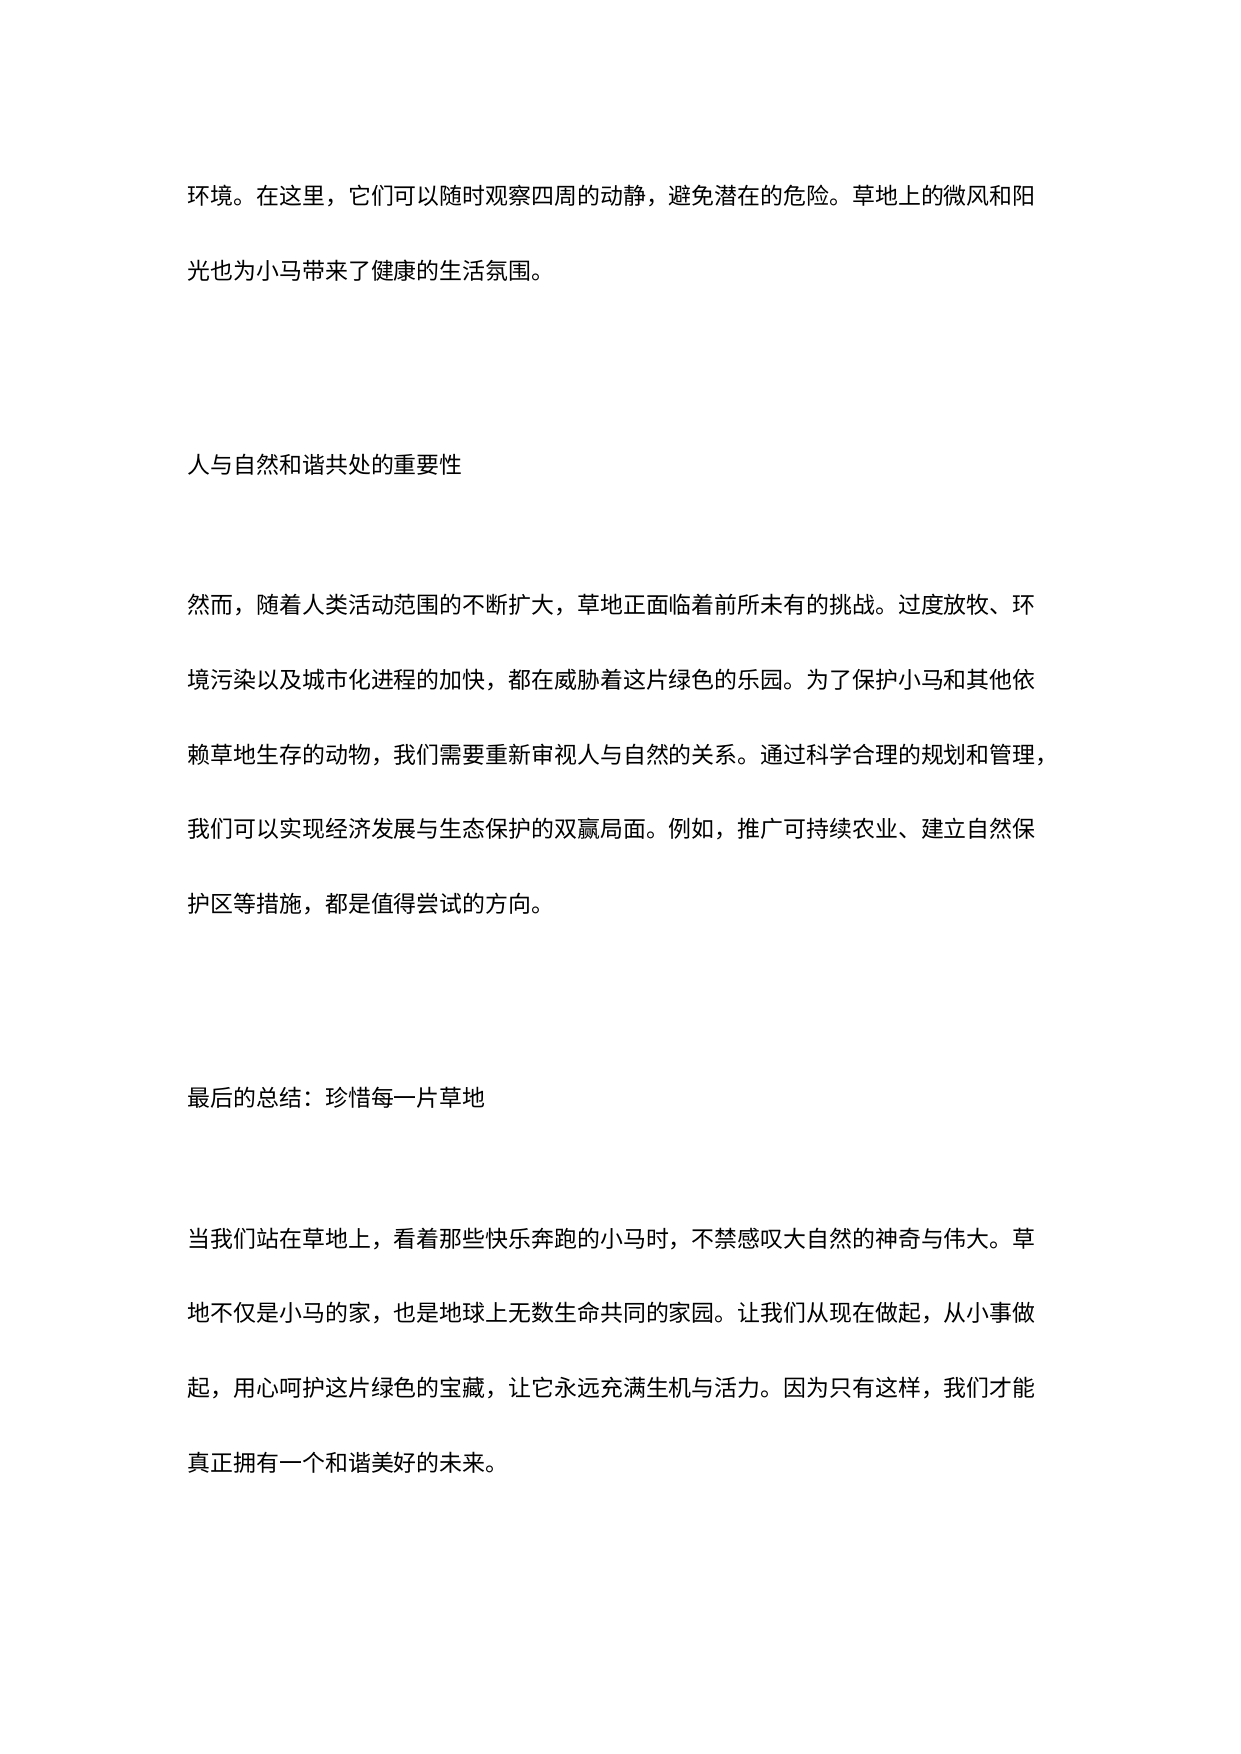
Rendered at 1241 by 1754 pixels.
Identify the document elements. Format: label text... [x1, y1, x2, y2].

text 然而，随着人类活动范围的不断扩大，草地正面临着前所未有的挑战。过度放牧、环境污染以及城市化进程的加快，都在威胁着这片绿色的乐园。为了保护小马和其他依赖草地生存的动物，我们需要重新审视人与自然的关系。通过科学合理的规划和管理，我们可以实现经济发展与生态保护的双赢局面。例如，推广可持续农业、建立自然保护区等措施，都是值得尝试的方向。 [187, 571, 1053, 935]
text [187, 162, 1053, 302]
text 最后的总结：珍惜每一片草地 [187, 1064, 1053, 1129]
text 人与自然和谐共处的重要性 [187, 431, 1053, 496]
text 当我们站在草地上，看着那些快乐奔跑的小马时，不禁感叹大自然的神奇与伟大。草地不仅是小马的家，也是地球上无数生命共同的家园。让我们从现在做起，从小事做起，用心呵护这片绿色的宝藏，让它永远充满生机与活力。因为只有这样，我们才能真正拥有一个和谐美好的未来。 [187, 1205, 1053, 1494]
